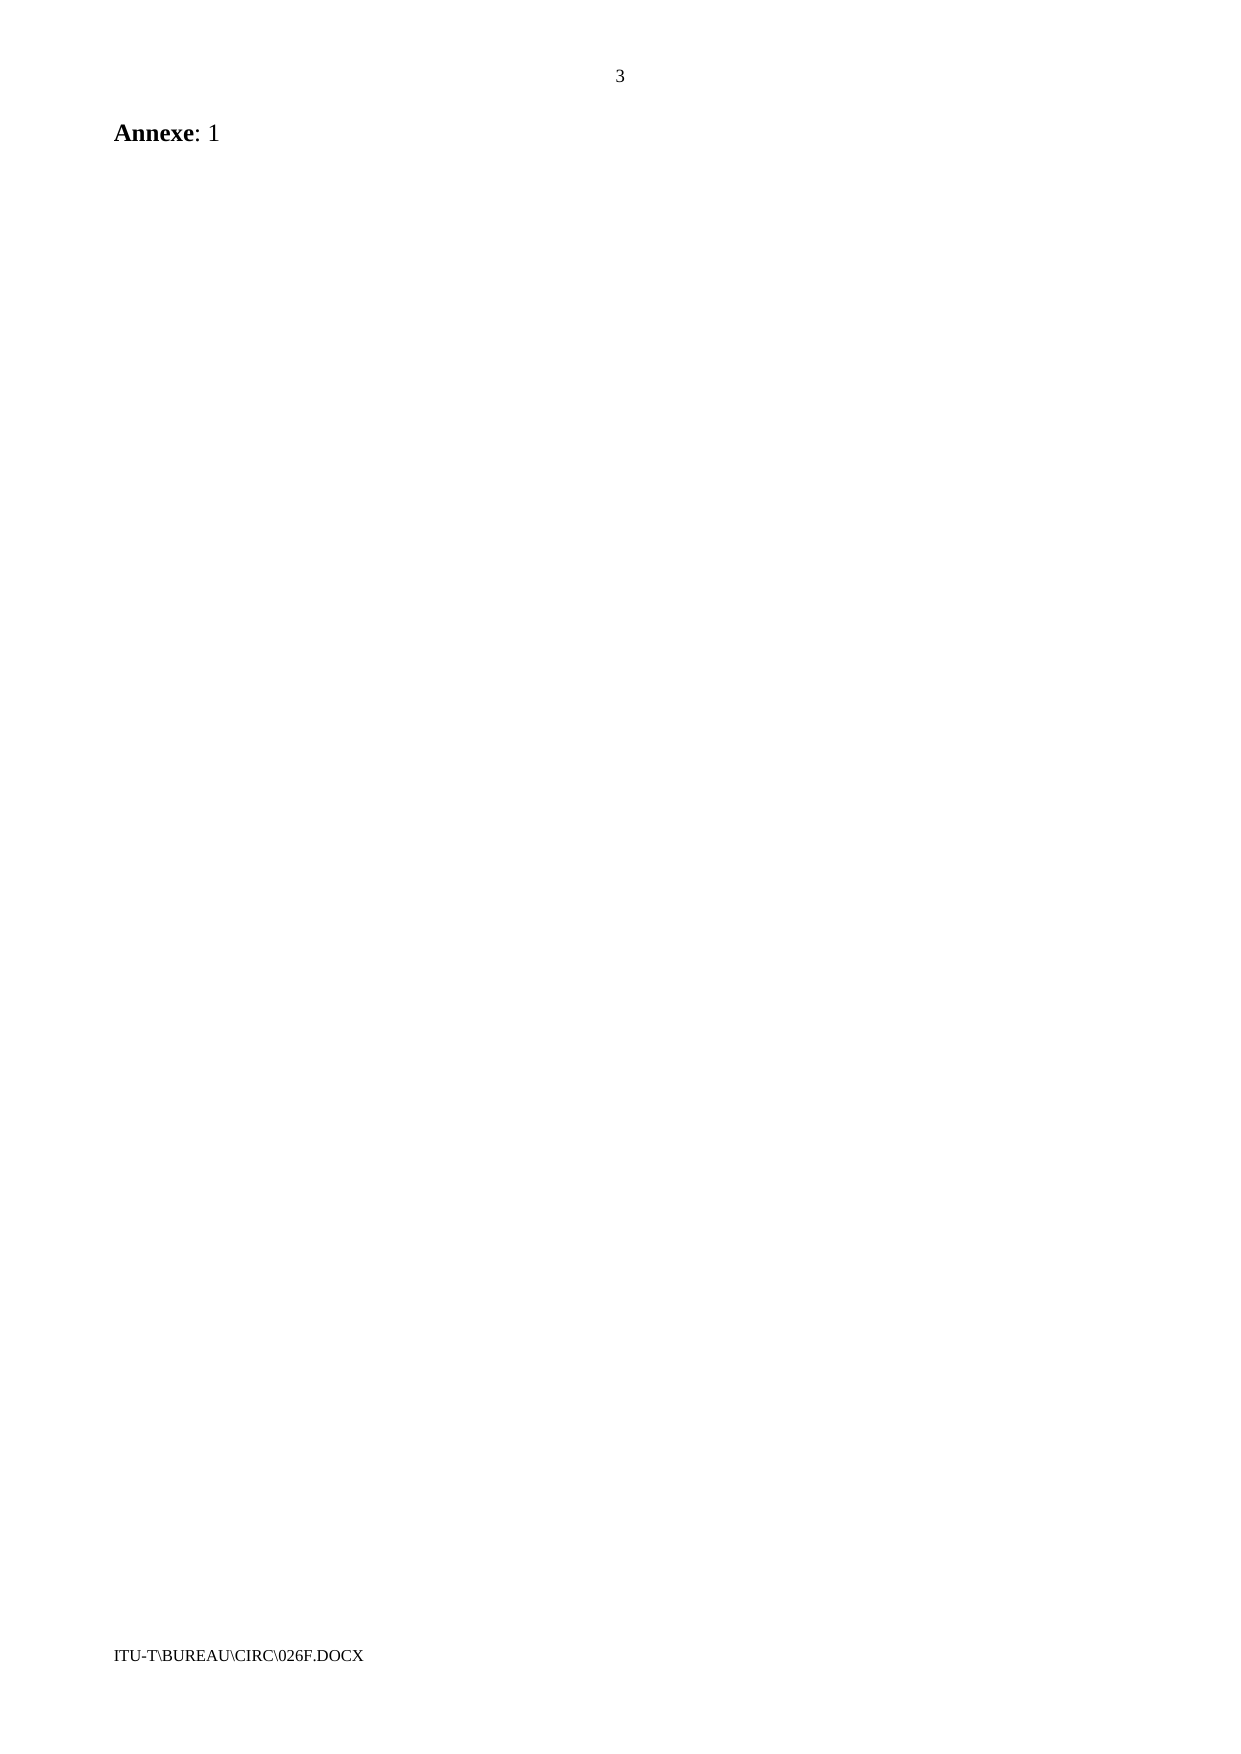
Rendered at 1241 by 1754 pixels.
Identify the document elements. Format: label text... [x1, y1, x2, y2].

text Annexe: 1 [113, 118, 1156, 147]
